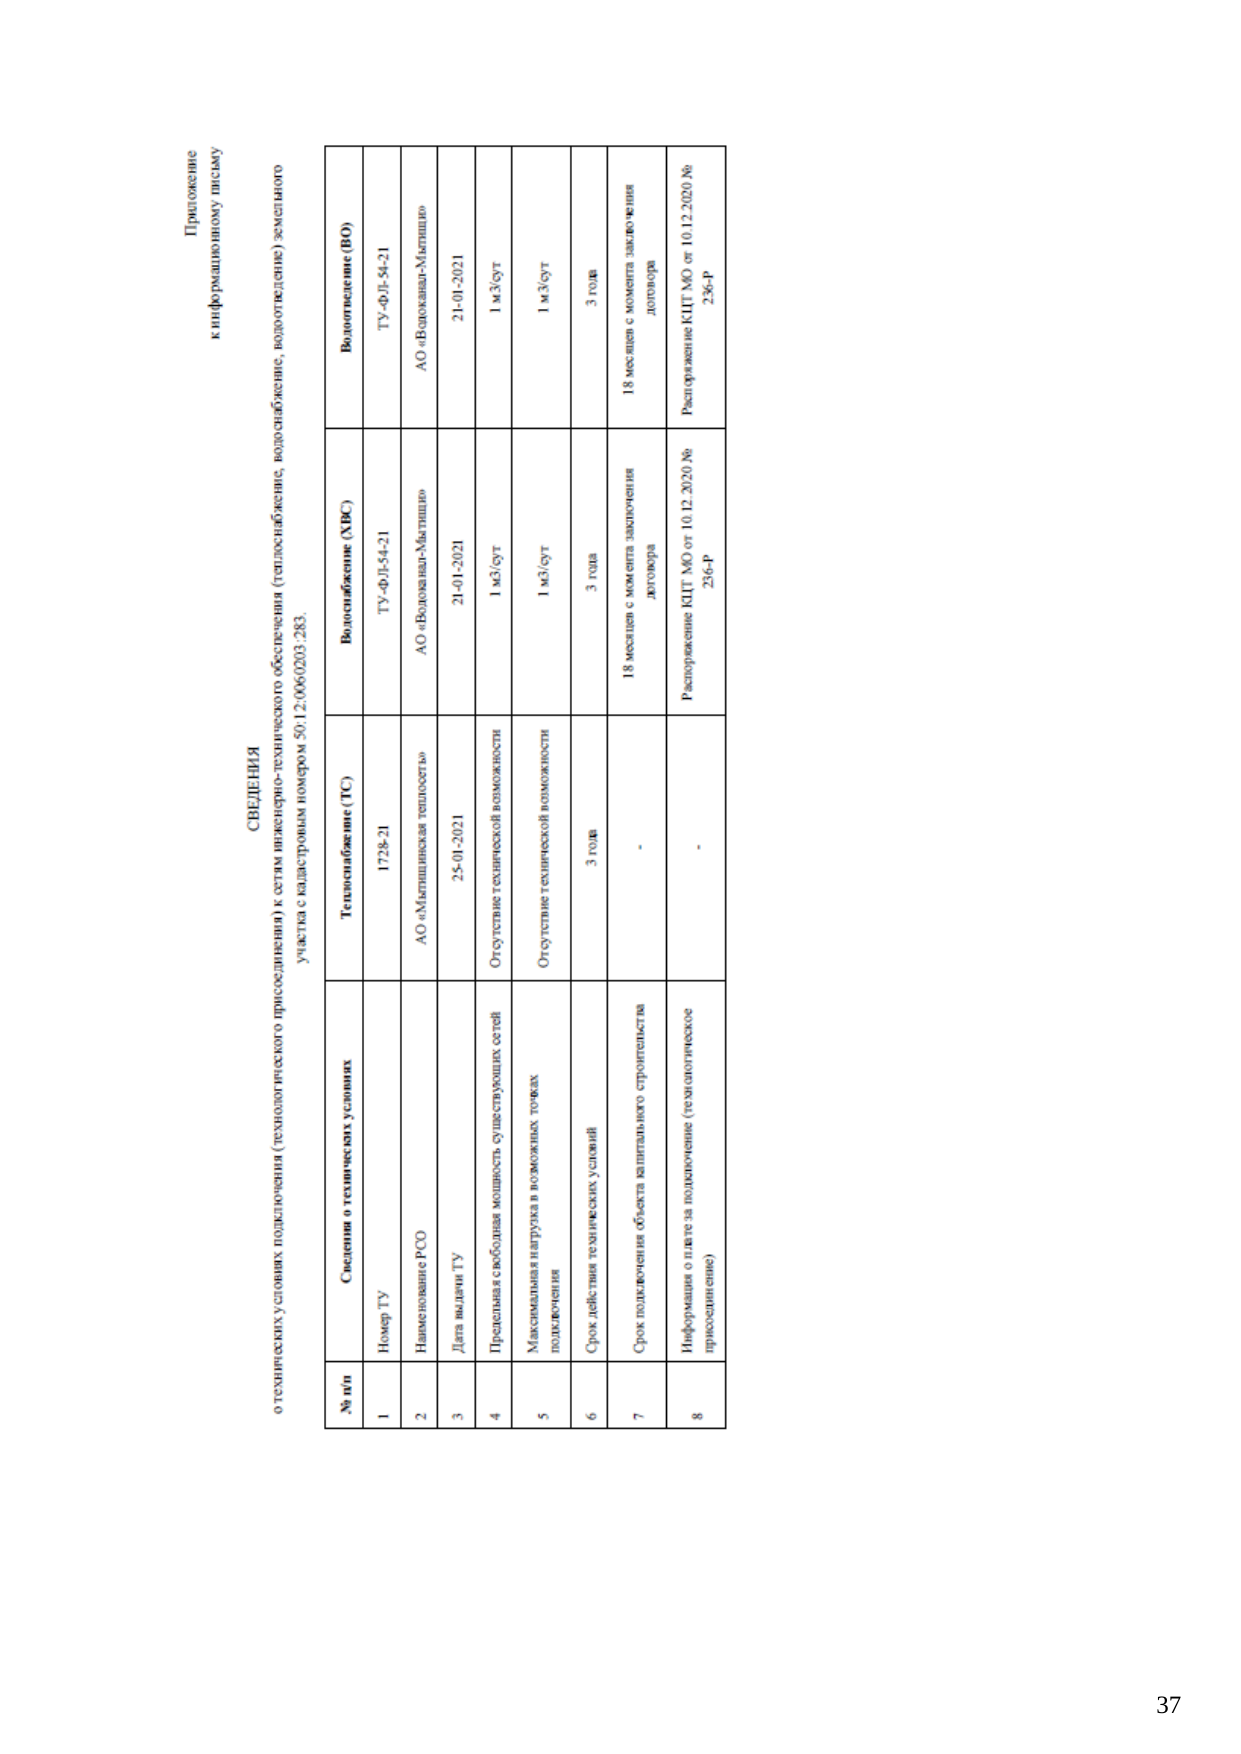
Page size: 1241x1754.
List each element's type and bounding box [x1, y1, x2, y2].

picture [103, 88, 1182, 1484]
